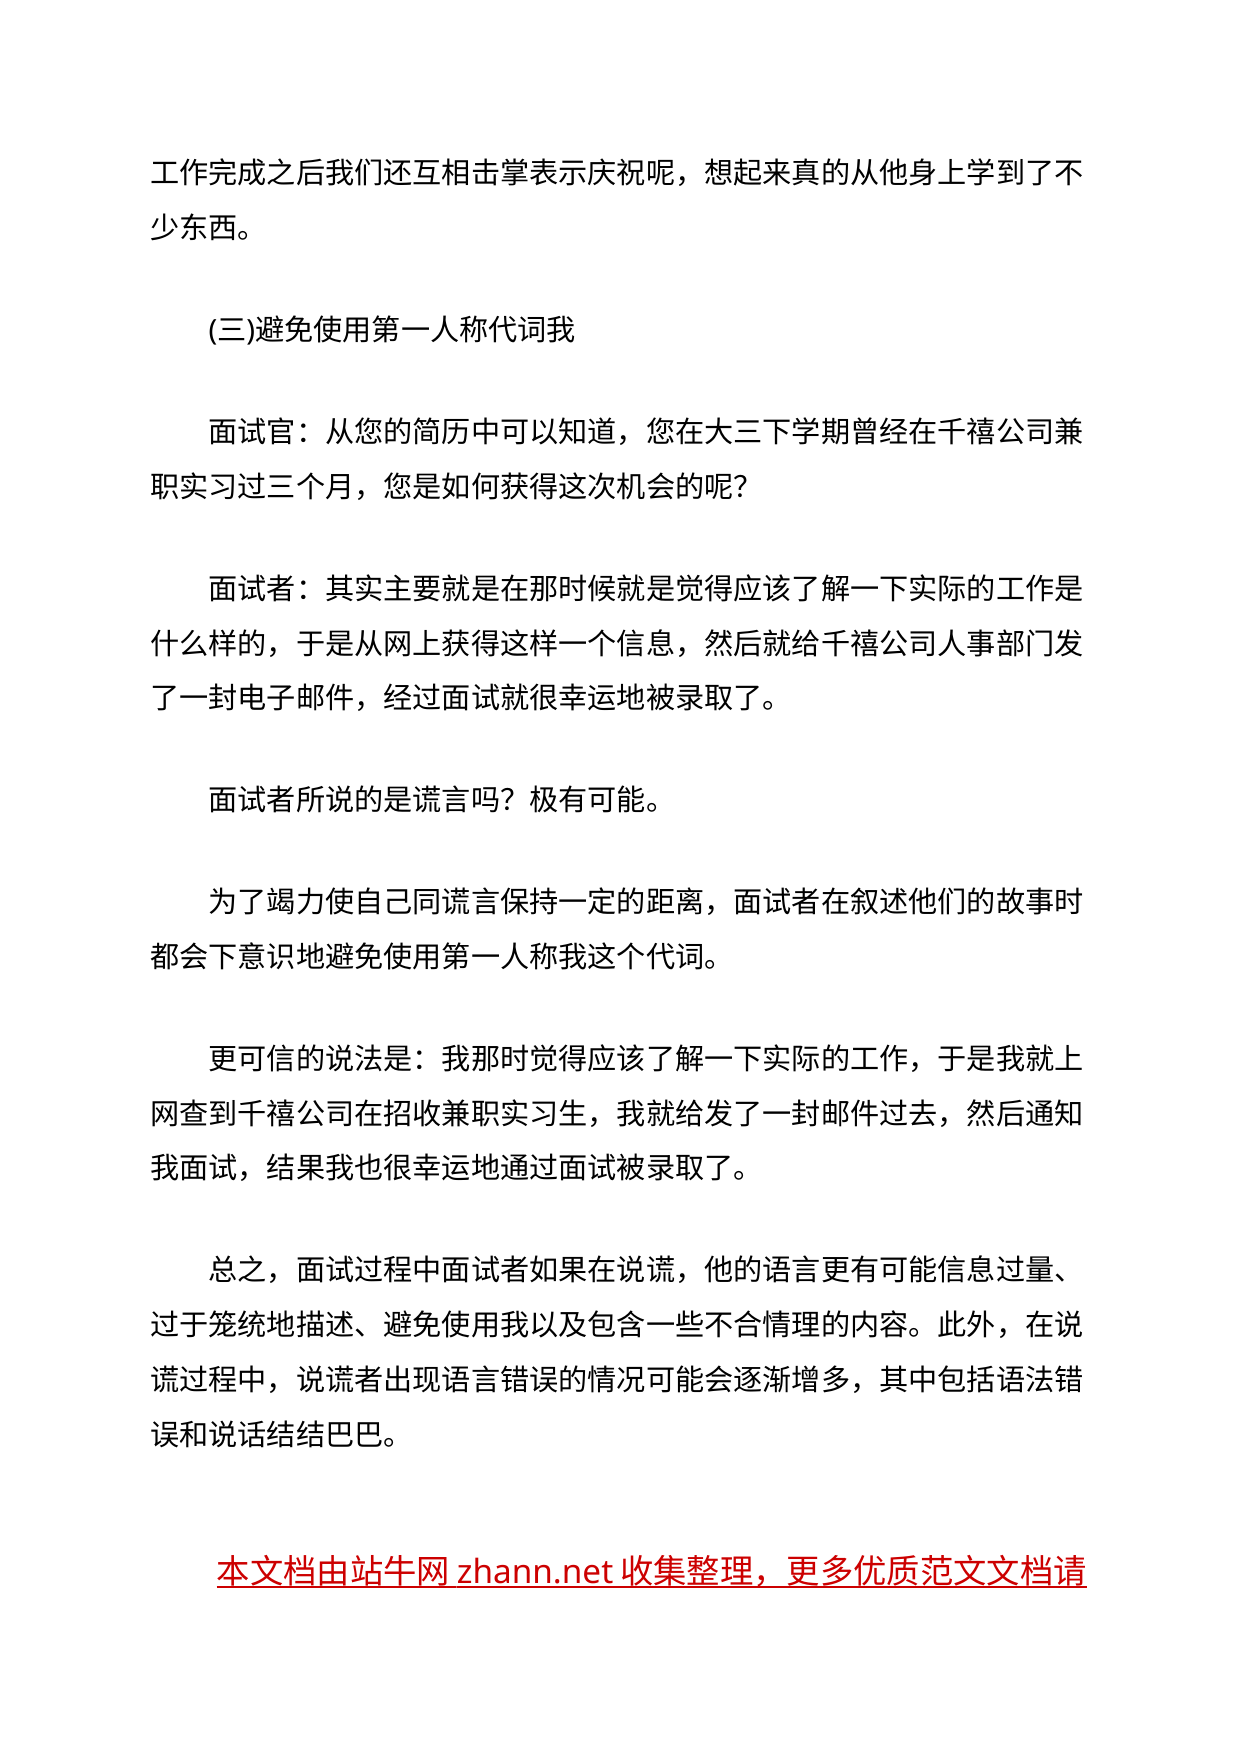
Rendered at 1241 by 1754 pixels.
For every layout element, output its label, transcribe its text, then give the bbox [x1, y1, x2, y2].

text 面试官：从您的简历中可以知道，您在大三下学期曾经在千禧公司兼职实习过三个月，您是如何获得这次机会的呢？ [150, 409, 1090, 506]
text 总之，面试过程中面试者如果在说谎，他的语言更有可能信息过量、过于笼统地描述、避免使用我以及包含一些不合情理的内容。此外，在说谎过程中，说谎者出现语言错误的情况可能会逐渐增多，其中包括语法错误和说话结结巴巴。 [150, 1247, 1090, 1454]
text 更可信的说法是：我那时觉得应该了解一下实际的工作，于是我就上网查到千禧公司在招收兼职实习生，我就给发了一封邮件过去，然后通知我面试，结果我也很幸运地通过面试被录取了。 [150, 1035, 1090, 1187]
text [150, 1544, 1090, 1593]
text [150, 150, 1090, 247]
text 为了竭力使自己同谎言保持一定的距离，面试者在叙述他们的故事时都会下意识地避免使用第一人称我这个代词。 [150, 879, 1090, 976]
text 面试者所说的是谎言吗？极有可能。 [150, 777, 1090, 819]
text (三)避免使用第一人称代词我 [150, 307, 1090, 349]
text 面试者：其实主要就是在那时候就是觉得应该了解一下实际的工作是什么样的，于是从网上获得这样一个信息，然后就给千禧公司人事部门发了一封电子邮件，经过面试就很幸运地被录取了。 [150, 565, 1090, 717]
